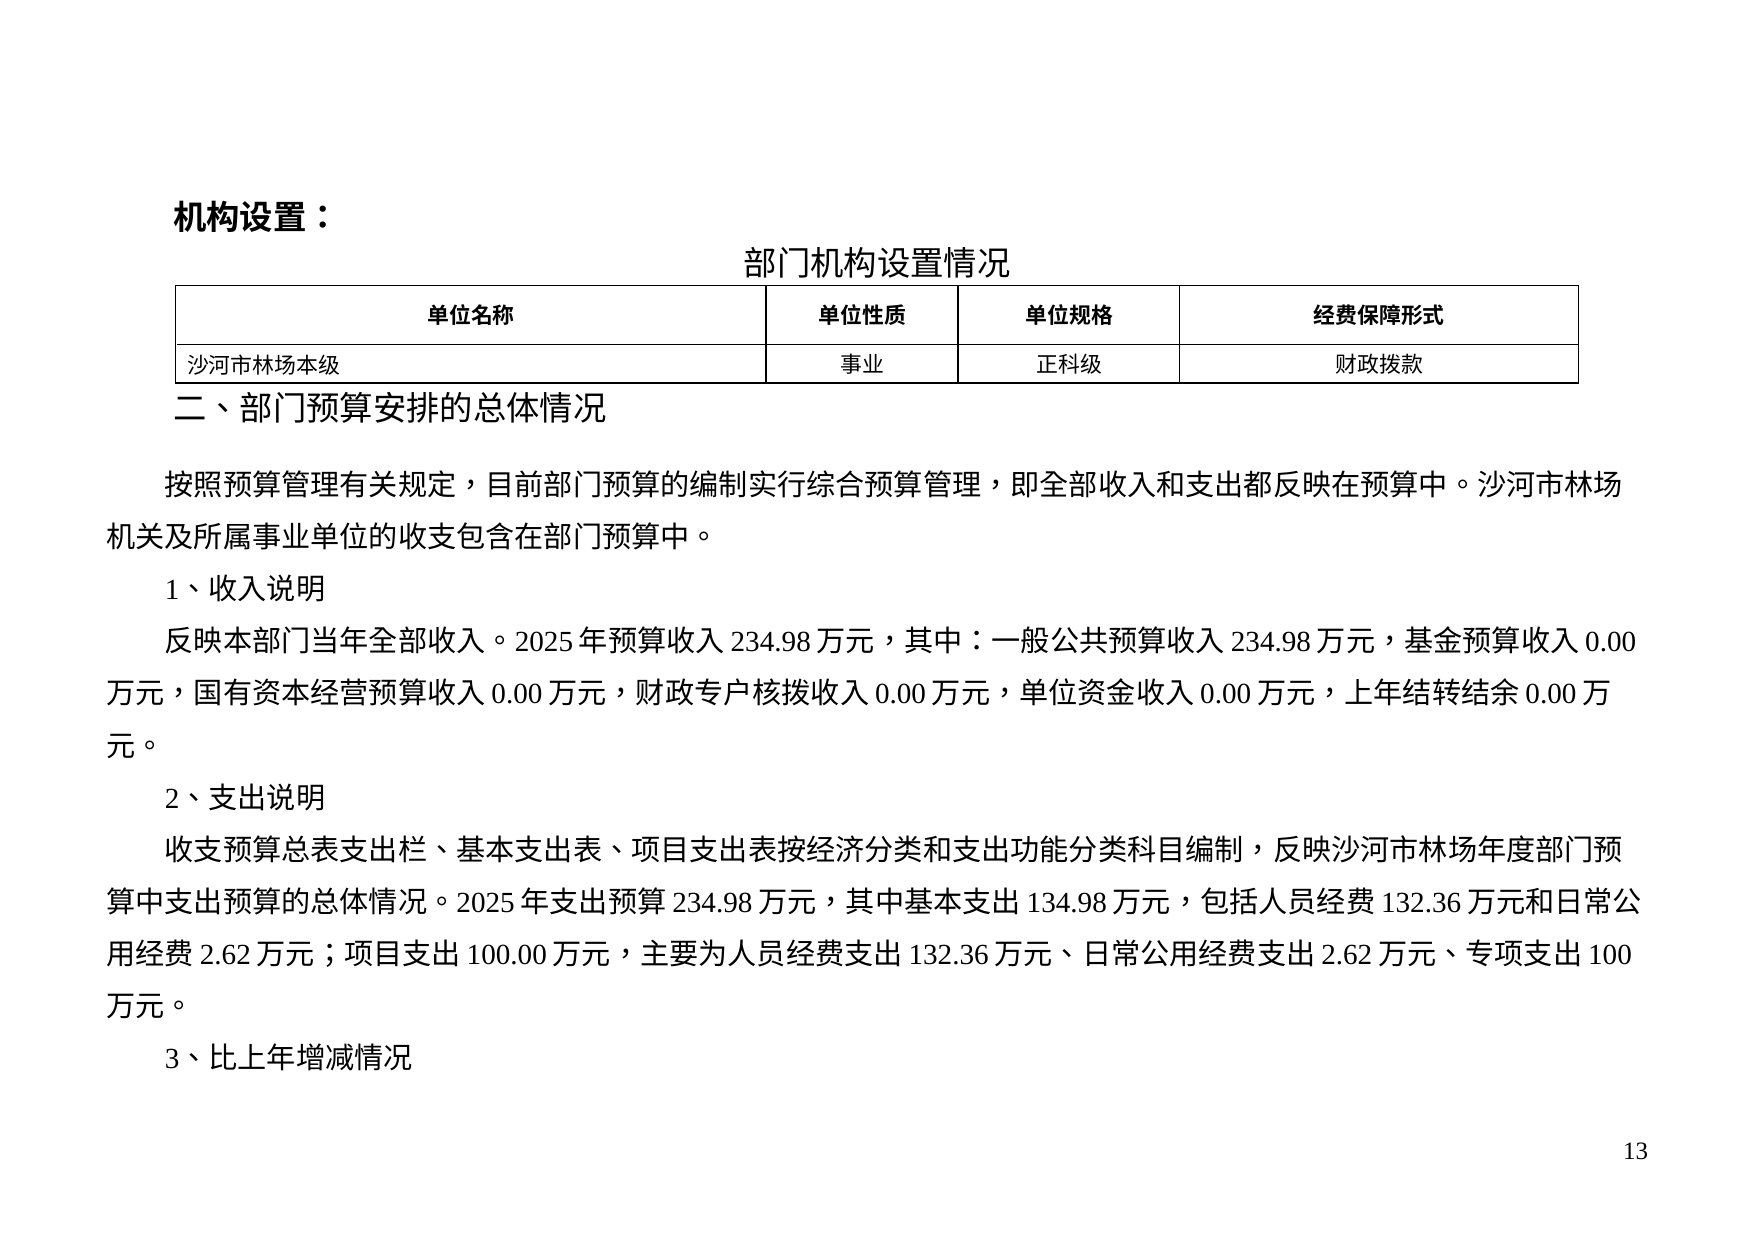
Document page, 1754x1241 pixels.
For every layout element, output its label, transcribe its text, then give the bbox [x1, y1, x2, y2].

text 机构设置： [106, 194, 1648, 239]
table_cell 正科级 [959, 345, 1179, 382]
table_header 经费保障形式 [1180, 286, 1578, 344]
text 反映本部门当年全部收入。2025年预算收入234.98万元，其中：一般公共预算收入234.98万元，基金预算收入0.00万元，国有资本经营预算收入0.00万元，财政专户核拨收入0.00万元，单位资金收入0.00万元，上年结转结余0.00万元。 [106, 610, 1648, 766]
table_header 单位名称 [176, 286, 765, 344]
table_cell 沙河市林场本级 [176, 345, 765, 382]
table_header 单位性质 [767, 286, 957, 344]
text 二、部门预算安排的总体情况 [106, 385, 1648, 430]
text 部门机构设置情况 [106, 239, 1648, 285]
text 3、比上年增减情况 [106, 1027, 1648, 1079]
text 1、收入说明 [106, 558, 1648, 610]
text 收支预算总表支出栏、基本支出表、项目支出表按经济分类和支出功能分类科目编制，反映沙河市林场年度部门预算中支出预算的总体情况。2025年支出预算234.98万元，其中基本支出134.98万元，包括人员经费132.36万元和日常公用经费2.62万元；项目支出100.00万元，主要为人员经费支出132.36万元、日常公用经费支出2.62万元、专项支出100万元。 [106, 818, 1648, 1027]
table_header 单位规格 [959, 286, 1179, 344]
text 2、支出说明 [106, 766, 1648, 818]
table_cell 财政拨款 [1180, 345, 1578, 382]
table_cell 事业 [767, 345, 957, 382]
text 按照预算管理有关规定，目前部门预算的编制实行综合预算管理，即全部收入和支出都反映在预算中。沙河市林场机关及所属事业单位的收支包含在部门预算中。 [106, 454, 1648, 558]
